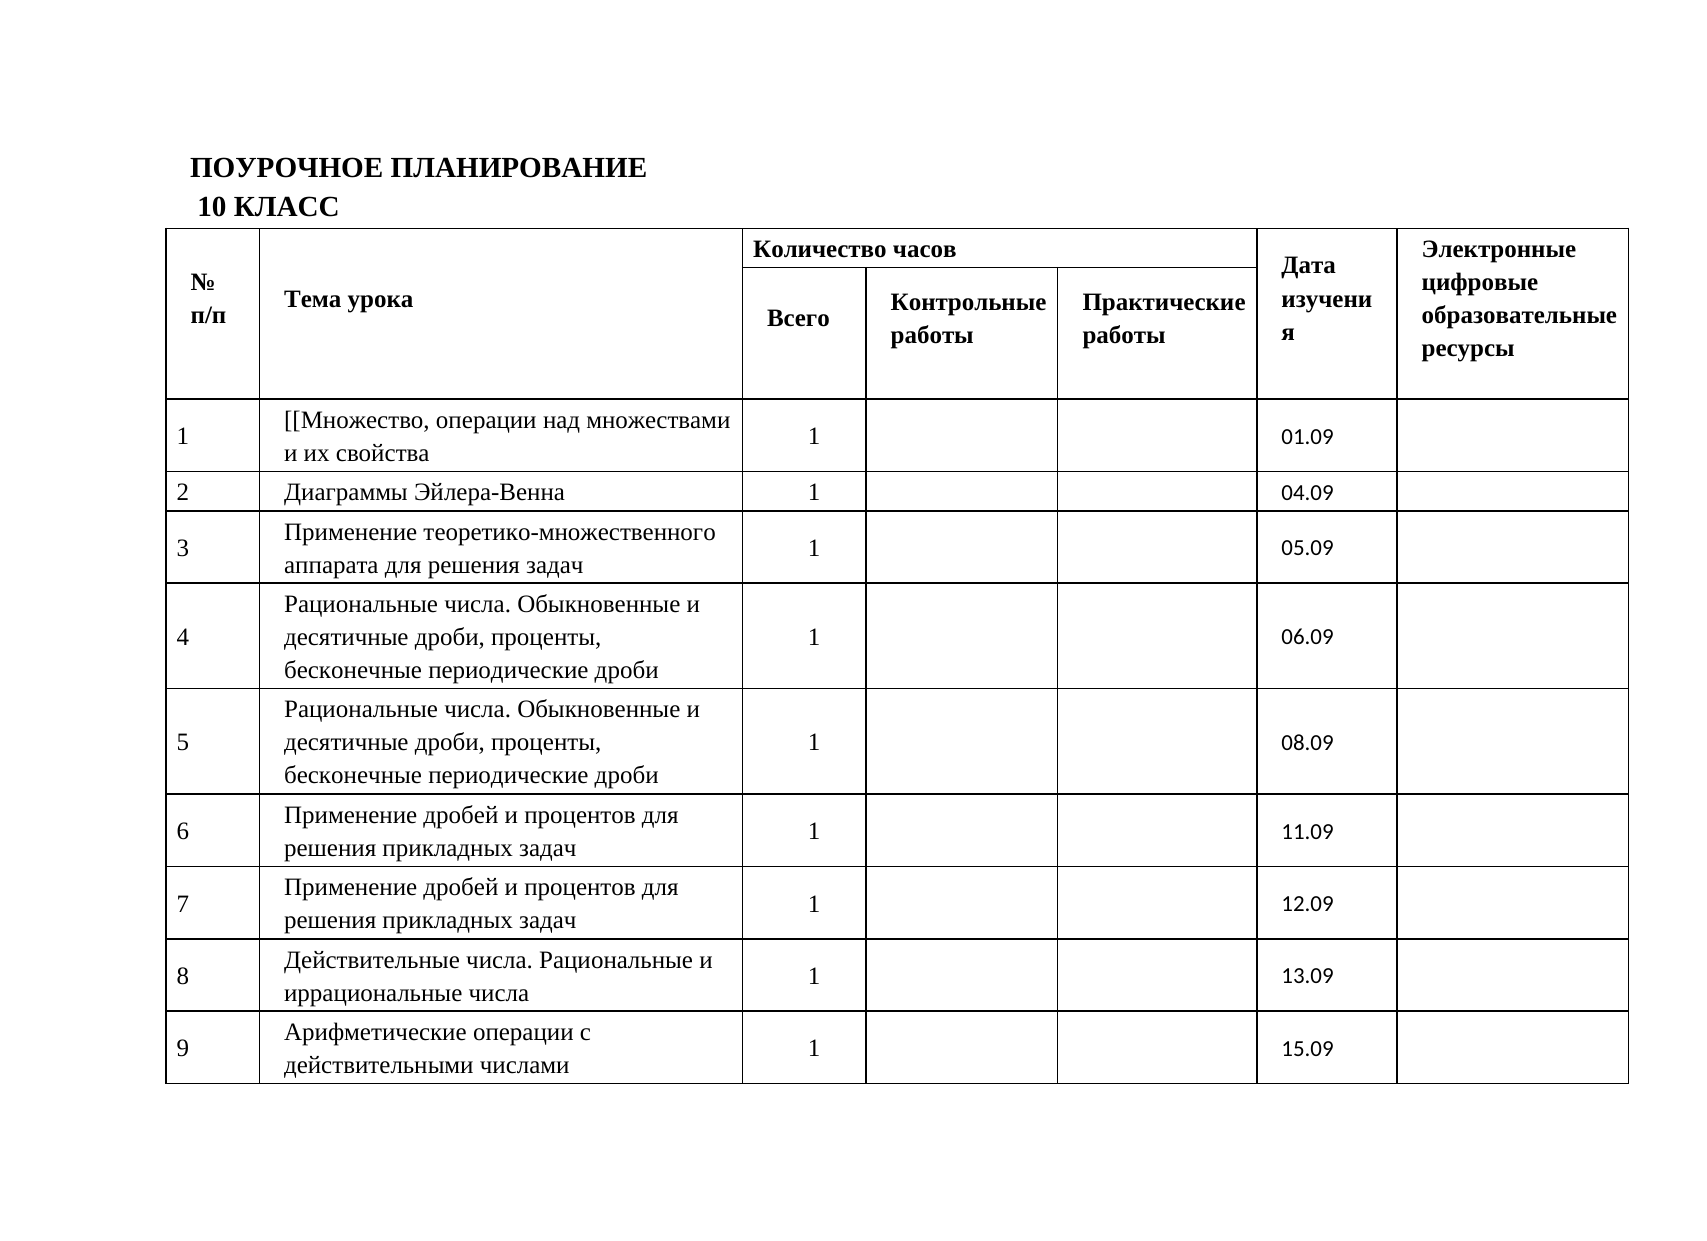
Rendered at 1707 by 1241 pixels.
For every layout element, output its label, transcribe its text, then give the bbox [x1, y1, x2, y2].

table_cell Всего [743, 268, 865, 398]
table_cell 8 [167, 940, 259, 1010]
table_cell 1 [167, 400, 259, 471]
table_cell [867, 940, 1057, 1010]
table_header Количество часов [743, 229, 1256, 267]
table_cell 05.09 [1258, 512, 1396, 582]
table_cell [867, 867, 1057, 938]
table_cell [1398, 1012, 1628, 1083]
table_cell [1398, 689, 1628, 793]
table_cell 01.09 [1258, 400, 1396, 471]
table_cell 15.09 [1258, 1012, 1396, 1083]
table_header Тема урока [260, 229, 742, 398]
table_cell 04.09 [1258, 472, 1396, 510]
table_cell [1058, 689, 1256, 793]
table_cell [867, 795, 1057, 866]
table_cell [1058, 867, 1256, 938]
table_cell 1 [743, 940, 865, 1010]
table_cell Арифметические операции с действительными числами [260, 1012, 742, 1083]
table_cell [867, 1012, 1057, 1083]
table_cell [867, 400, 1057, 471]
table_cell 1 [743, 512, 865, 582]
table_cell [1398, 940, 1628, 1010]
table_cell Действительные числа. Рациональные и иррациональные числа [260, 940, 742, 1010]
table_cell [1398, 400, 1628, 471]
table_cell 1 [743, 400, 865, 471]
table_cell 2 [167, 472, 259, 510]
table_cell 3 [167, 512, 259, 582]
table_cell 4 [167, 584, 259, 688]
text 10 КЛАСС [190, 189, 1618, 222]
text ПОУРОЧНОЕ ПЛАНИРОВАНИЕ [190, 150, 1618, 184]
table_cell 1 [743, 795, 865, 866]
table_cell 1 [743, 584, 865, 688]
table_header Электронные цифровые образовательные ресурсы [1398, 229, 1628, 398]
table_cell [1058, 512, 1256, 582]
table_cell 08.09 [1258, 689, 1396, 793]
table_cell 06.09 [1258, 584, 1396, 688]
table_cell [867, 689, 1057, 793]
table_cell 1 [743, 689, 865, 793]
table_cell [1398, 512, 1628, 582]
table_cell [1058, 1012, 1256, 1083]
table_cell [867, 512, 1057, 582]
table_header Дата изучения [1258, 229, 1396, 398]
table_cell [1398, 584, 1628, 688]
table_cell 13.09 [1258, 940, 1396, 1010]
table_cell Рациональные числа. Обыкновенные и десятичные дроби, проценты, бесконечные периодические дроби [260, 584, 742, 688]
table_cell Применение теоретико-множественного аппарата для решения задач [260, 512, 742, 582]
table_cell [[Множество, операции над множествами и их свойства [260, 400, 742, 471]
table_cell 6 [167, 795, 259, 866]
table_cell 7 [167, 867, 259, 938]
table_cell 11.09 [1258, 795, 1396, 866]
table_cell 12.09 [1258, 867, 1396, 938]
table_cell [1058, 400, 1256, 471]
table_cell [867, 584, 1057, 688]
table_cell [867, 472, 1057, 510]
table_cell Рациональные числа. Обыкновенные и десятичные дроби, проценты, бесконечные периодические дроби [260, 689, 742, 793]
table_header № п/п [167, 229, 259, 398]
table_cell [1398, 795, 1628, 866]
table_cell [1058, 472, 1256, 510]
table_cell 5 [167, 689, 259, 793]
table_cell Применение дробей и процентов для решения прикладных задач [260, 795, 742, 866]
table_cell Контрольные работы [867, 268, 1057, 398]
table_cell 1 [743, 1012, 865, 1083]
table_cell Применение дробей и процентов для решения прикладных задач [260, 867, 742, 938]
table_cell Практические работы [1058, 268, 1256, 398]
table_cell 9 [167, 1012, 259, 1083]
table_cell [1058, 584, 1256, 688]
table_cell [1398, 472, 1628, 510]
table_cell [1058, 940, 1256, 1010]
table_cell 1 [743, 867, 865, 938]
table_cell [1398, 867, 1628, 938]
table_cell 1 [743, 472, 865, 510]
table_cell [1058, 795, 1256, 866]
table_cell Диаграммы Эйлера-Венна [260, 472, 742, 510]
